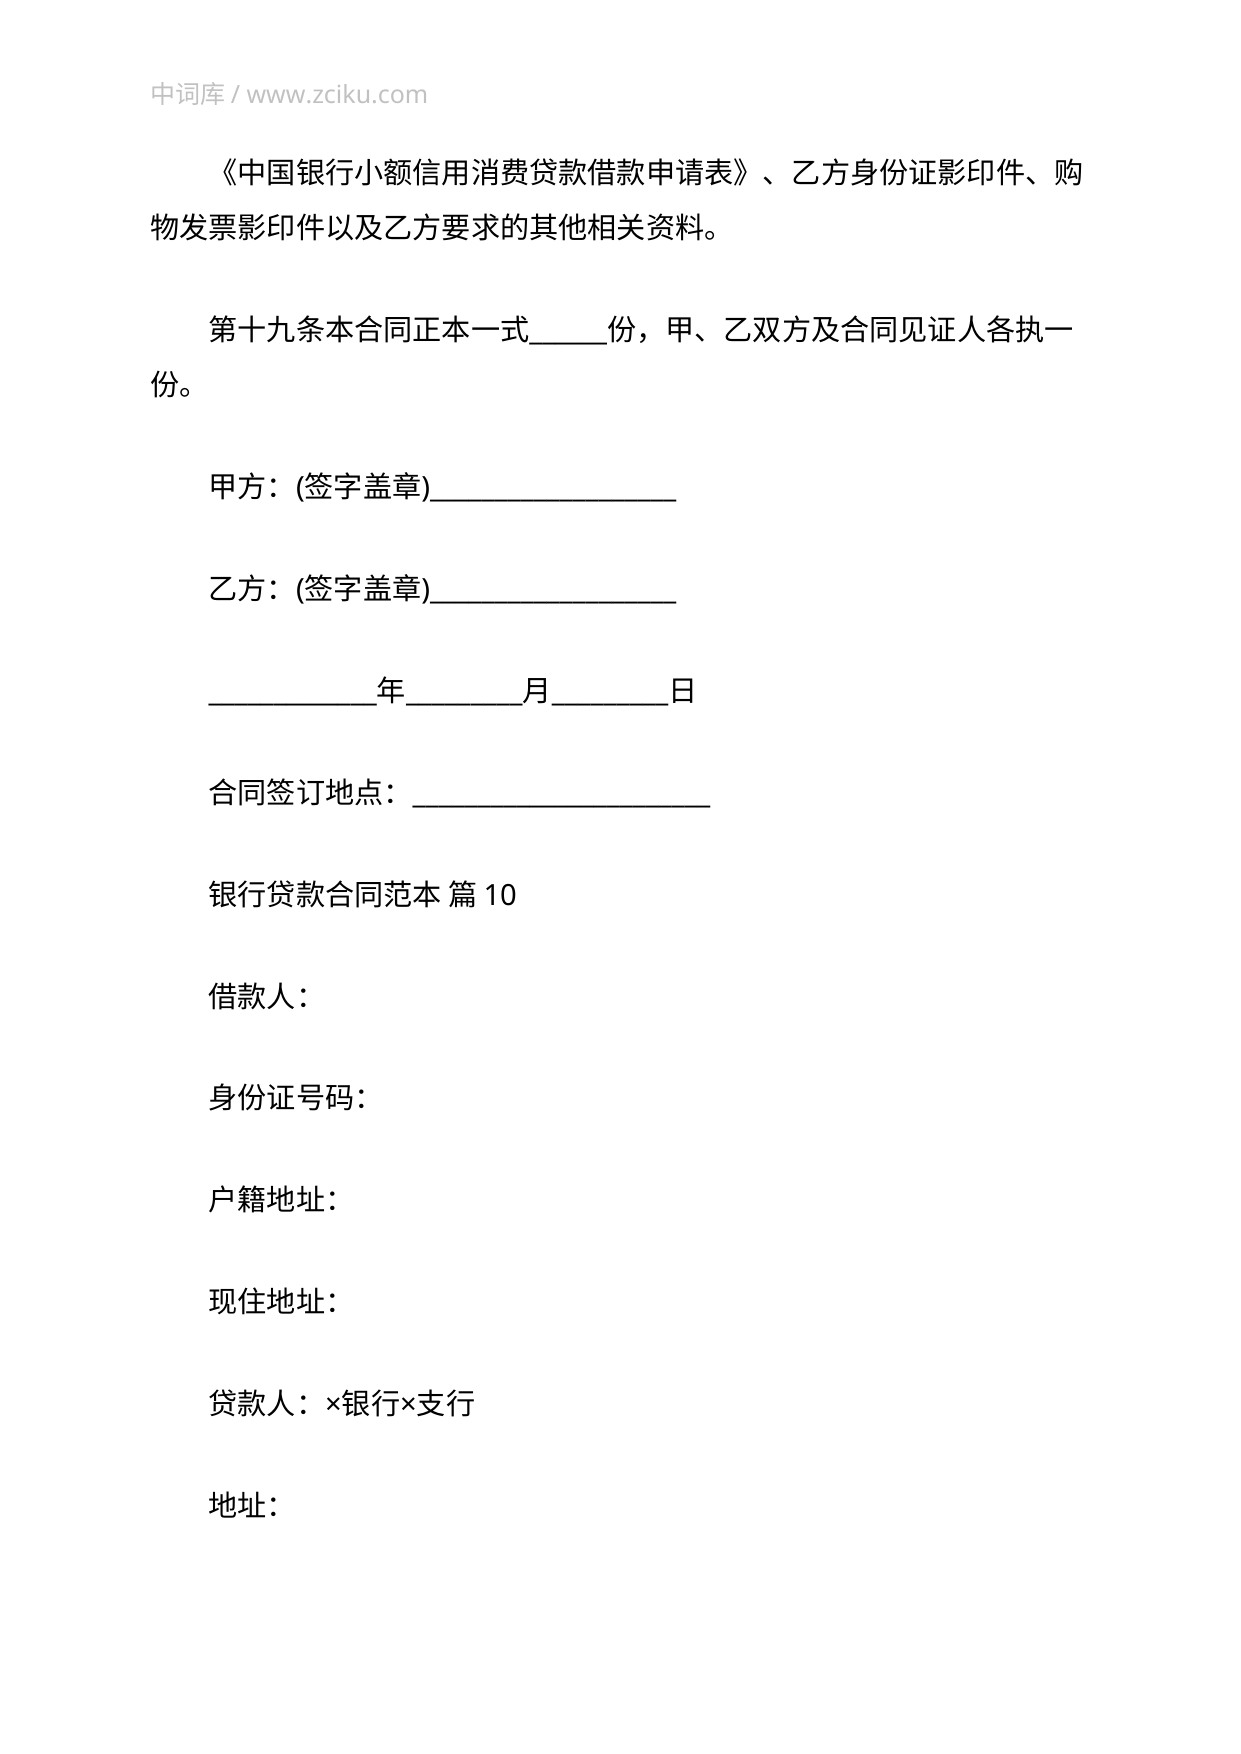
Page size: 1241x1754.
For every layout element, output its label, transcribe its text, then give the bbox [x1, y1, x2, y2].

text 甲方：(签字盖章)___________________ [150, 463, 1090, 506]
text 借款人： [150, 973, 1090, 1016]
text _____________年_________月_________日 [150, 667, 1090, 710]
text 银行贷款合同范本 篇10 [150, 871, 1090, 914]
text 户籍地址： [150, 1177, 1090, 1219]
text 合同签订地点：_______________________ [150, 769, 1090, 812]
text 乙方：(签字盖章)___________________ [150, 565, 1090, 608]
text 《中国银行小额信用消费贷款借款申请表》、乙方身份证影印件、购物发票影印件以及乙方要求的其他相关资料。 [150, 150, 1090, 247]
text 贷款人：×银行×支行 [150, 1380, 1090, 1423]
text 地址： [150, 1482, 1090, 1525]
text 第十九条本合同正本一式______份，甲、乙双方及合同见证人各执一份。 [150, 307, 1090, 404]
text 现住地址： [150, 1279, 1090, 1321]
text 身份证号码： [150, 1075, 1090, 1117]
